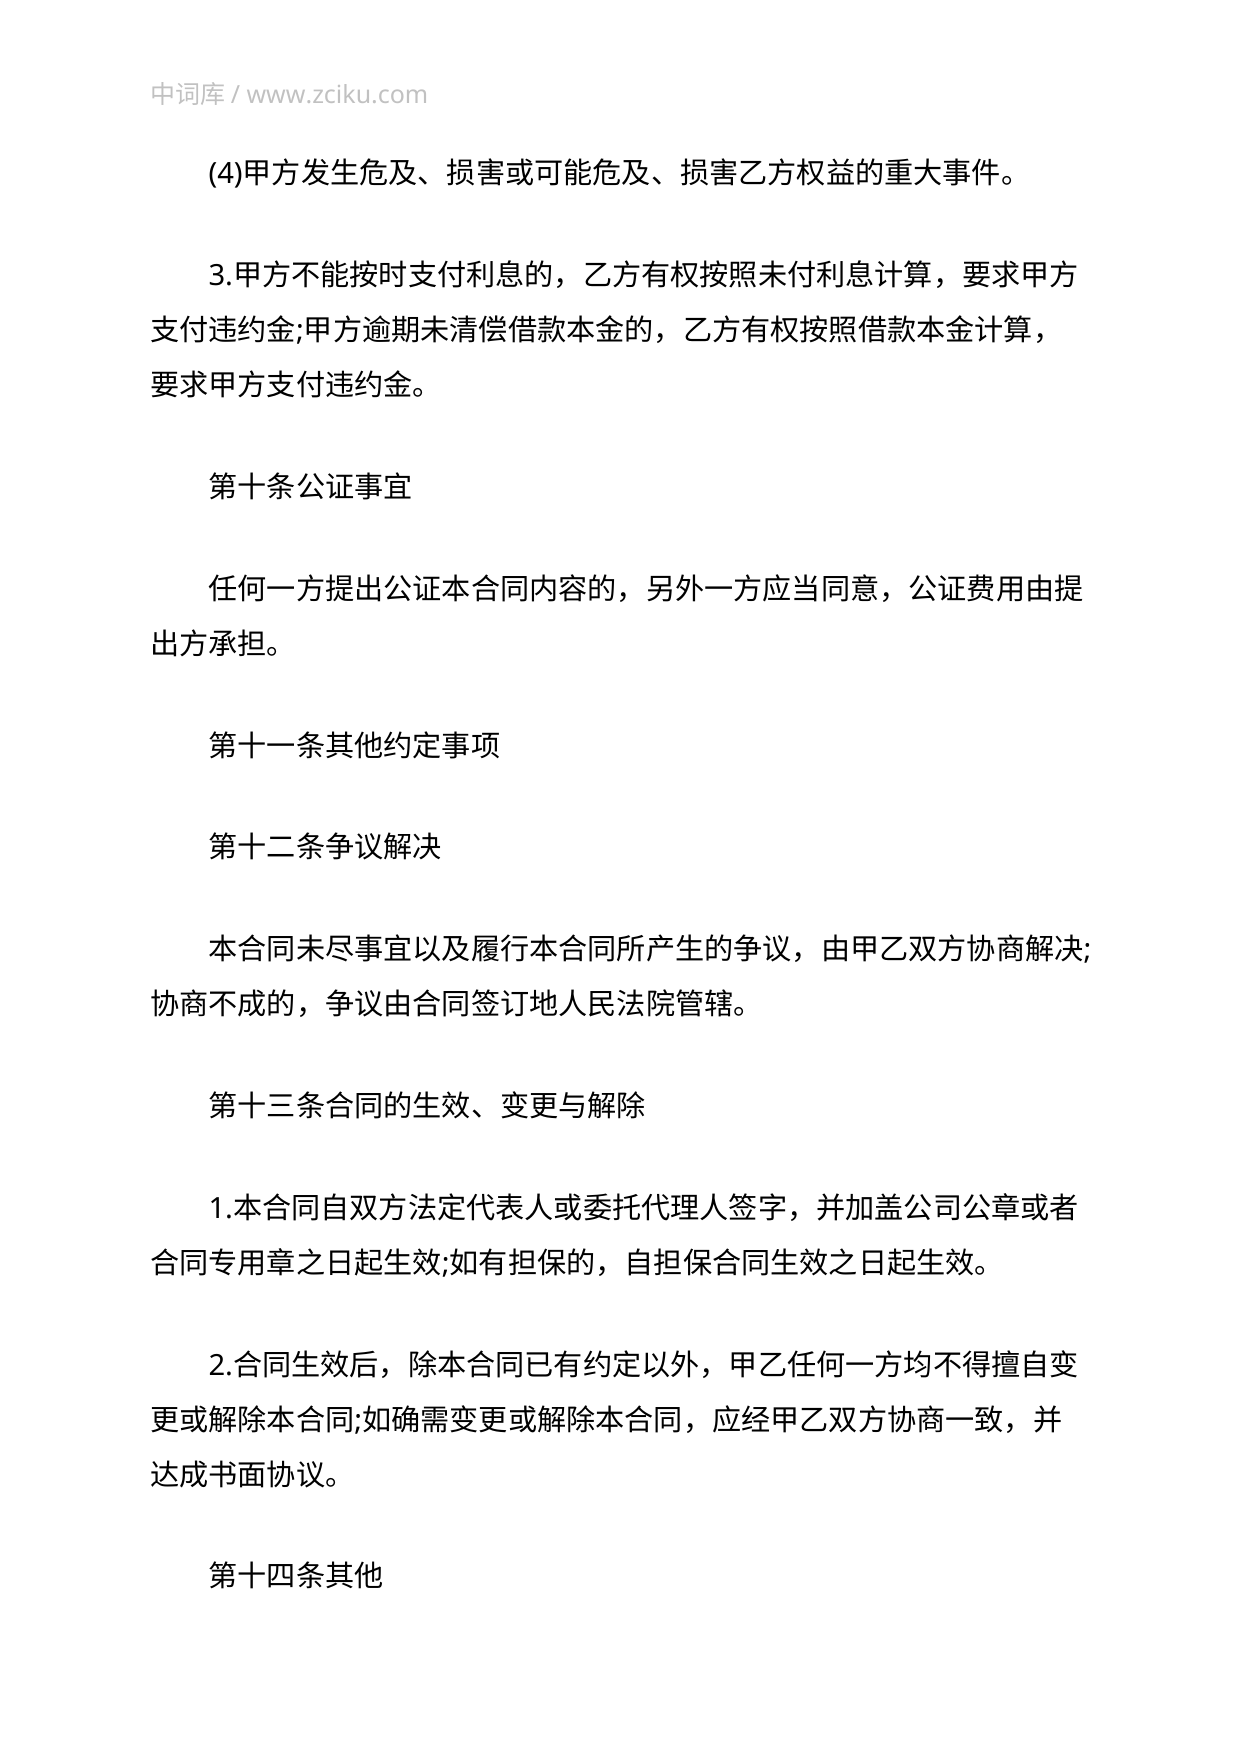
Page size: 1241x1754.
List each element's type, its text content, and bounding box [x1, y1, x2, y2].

text 第十条公证事宜 [150, 464, 1090, 506]
text 2.合同生效后，除本合同已有约定以外，甲乙任何一方均不得擅自变更或解除本合同;如确需变更或解除本合同，应经甲乙双方协商一致，并达成书面协议。 [150, 1341, 1090, 1493]
text 第十一条其他约定事项 [150, 722, 1090, 764]
text 本合同未尽事宜以及履行本合同所产生的争议，由甲乙双方协商解决;协商不成的，争议由合同签订地人民法院管辖。 [150, 926, 1090, 1023]
text 3.甲方不能按时支付利息的，乙方有权按照未付利息计算，要求甲方支付违约金;甲方逾期未清偿借款本金的，乙方有权按照借款本金计算，要求甲方支付违约金。 [150, 252, 1090, 404]
text 第十三条合同的生效、变更与解除 [150, 1082, 1090, 1125]
text 1.本合同自双方法定代表人或委托代理人签字，并加盖公司公章或者合同专用章之日起生效;如有担保的，自担保合同生效之日起生效。 [150, 1184, 1090, 1282]
text (4)甲方发生危及、损害或可能危及、损害乙方权益的重大事件。 [150, 150, 1090, 192]
text 第十四条其他 [150, 1553, 1090, 1595]
text 任何一方提出公证本合同内容的，另外一方应当同意，公证费用由提出方承担。 [150, 566, 1090, 663]
text 第十二条争议解决 [150, 824, 1090, 866]
